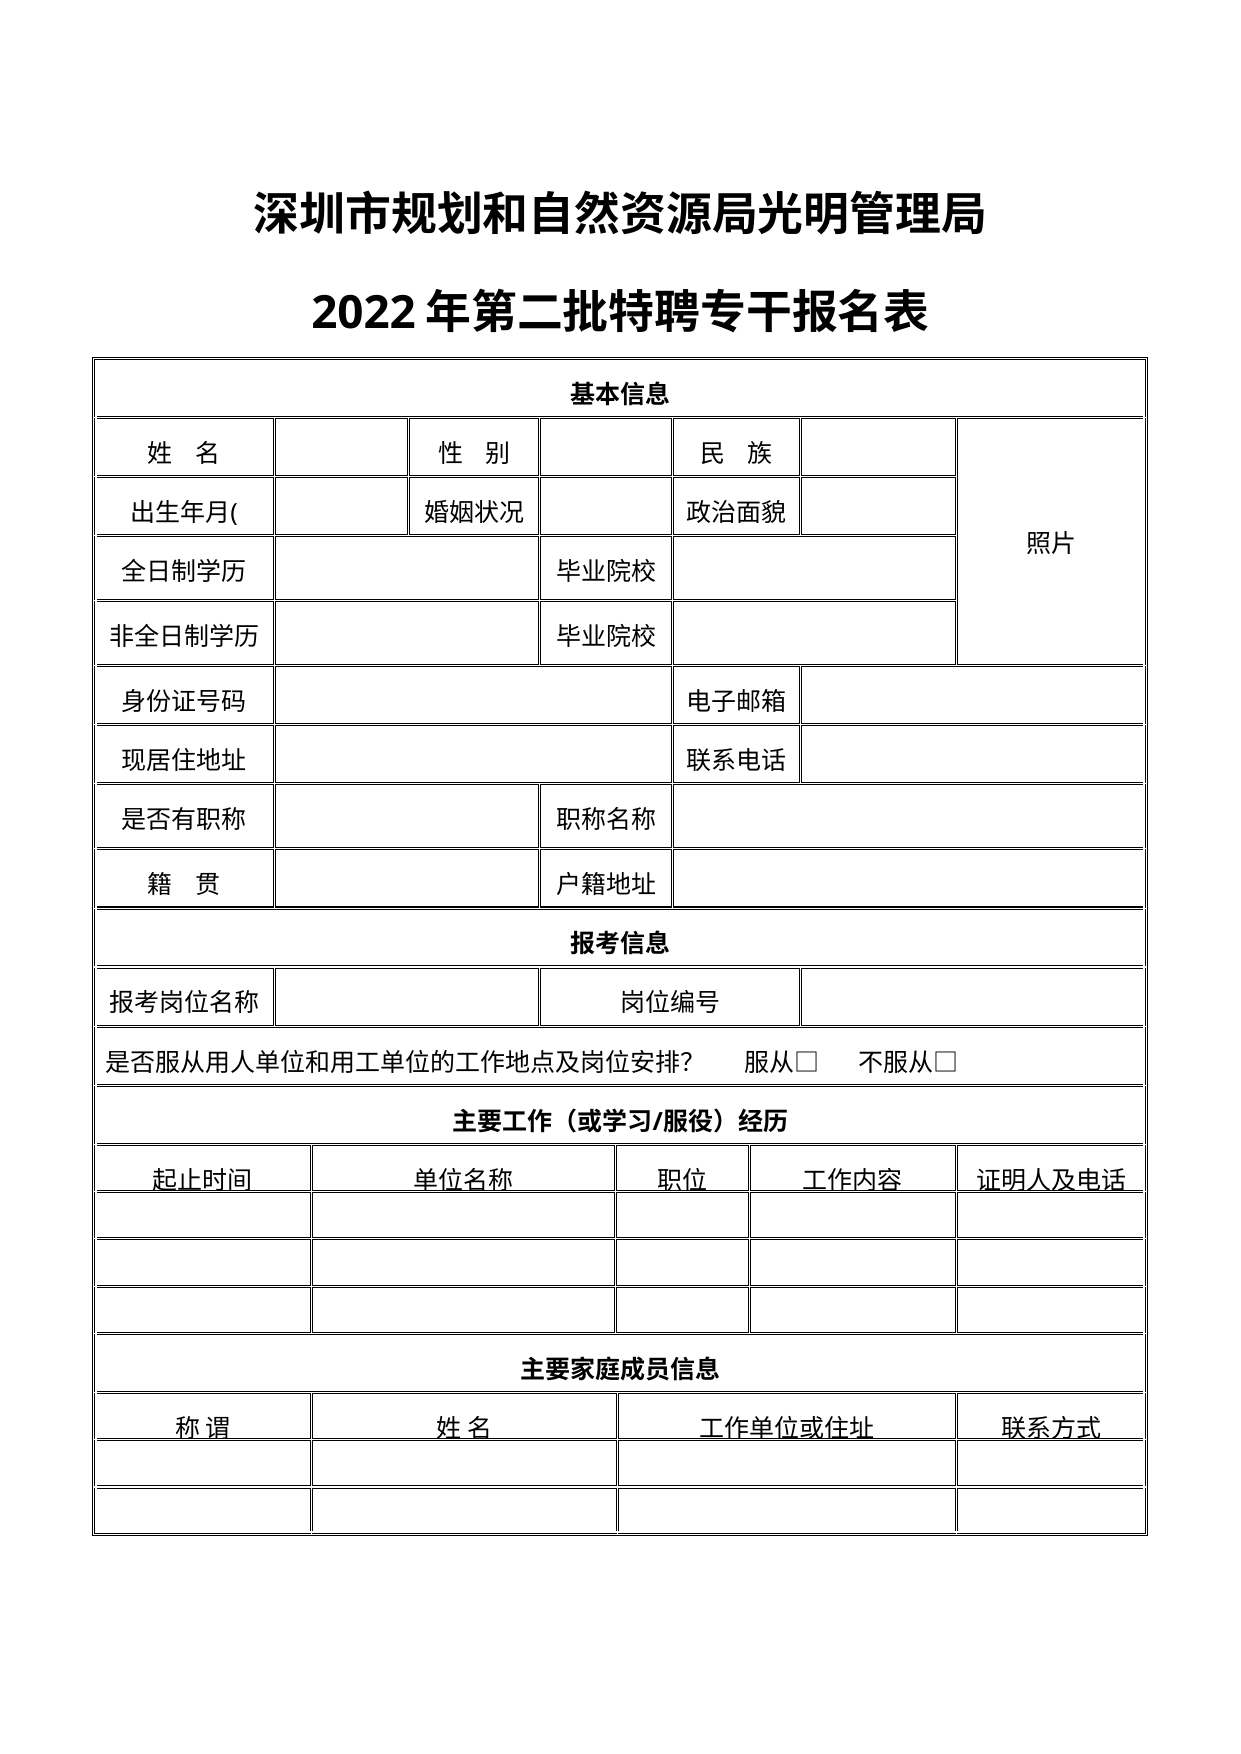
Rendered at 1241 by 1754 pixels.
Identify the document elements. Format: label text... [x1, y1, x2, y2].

table_cell 岗位编号 [541, 969, 799, 1024]
table_cell [956, 1237, 1147, 1284]
table_cell [619, 1441, 955, 1485]
table_cell [751, 1240, 955, 1284]
table_cell [313, 1240, 614, 1284]
table_cell 婚姻状况 [410, 478, 538, 534]
table_cell [94, 1190, 311, 1237]
table_cell [751, 1193, 955, 1237]
table_cell [94, 1438, 311, 1485]
table_cell 出生年月( 岁) [94, 475, 274, 534]
table_cell [313, 1288, 614, 1332]
table_cell [802, 419, 955, 475]
table_cell [276, 785, 538, 847]
table_cell 姓 名 [313, 1394, 616, 1438]
table_cell [956, 1485, 1147, 1533]
table_cell 工作单位或住址 [619, 1394, 955, 1438]
table_cell [94, 1237, 311, 1284]
table_cell [801, 965, 1147, 1024]
table_cell 照片 [956, 416, 1147, 664]
table_cell 联系电话 [674, 726, 799, 782]
table_cell 单位名称 [313, 1146, 614, 1190]
table_cell 毕业院校 及专业 [541, 537, 671, 599]
table_cell [802, 478, 955, 534]
table_cell 身份证号码 [94, 664, 274, 723]
table_cell [313, 1441, 616, 1485]
table_cell 联系方式 [958, 1391, 1145, 1438]
table_cell 户籍地址 [541, 850, 671, 906]
table_cell 工作内容 [751, 1146, 955, 1190]
table_cell [276, 667, 671, 723]
table_cell [276, 602, 538, 664]
table_cell 毕业院校 及专业 [541, 602, 671, 664]
table_cell [276, 850, 538, 906]
table_cell 职称名称 取得时间 [541, 785, 671, 847]
table_cell [94, 1485, 311, 1533]
table_cell [276, 419, 407, 475]
table_cell 电子邮箱 [674, 667, 799, 723]
table_cell [674, 602, 955, 664]
table_cell [541, 419, 671, 475]
table_cell 政治面貌 [674, 478, 799, 534]
table_cell [801, 723, 1147, 782]
table_cell 称 谓 [95, 1391, 310, 1438]
table_cell 是否服从用人单位和用工单位的工作地点及岗位安排？ 服从□ 不服从□ [95, 1025, 1145, 1083]
table_cell [801, 664, 1147, 723]
table_cell 起止时间 [95, 1143, 310, 1190]
table_cell 职位 [617, 1146, 748, 1190]
table_cell [673, 847, 1147, 906]
table_cell [276, 726, 671, 782]
table_cell [617, 1288, 748, 1332]
table_cell 证明人及电话 [958, 1143, 1145, 1190]
table_cell 报考信息 [95, 906, 1145, 965]
table_cell [313, 1193, 614, 1237]
table_cell 非全日制学历 [94, 599, 274, 664]
table_cell [674, 537, 955, 599]
table_cell 主要工作（或学习/服役）经历 [95, 1084, 1145, 1143]
table_cell 报考岗位名称 [94, 965, 274, 1024]
table_cell 全日制学历 [94, 534, 274, 599]
table_cell 民 族 [674, 419, 799, 475]
table_cell 姓 名 [94, 416, 274, 475]
table_cell [617, 1193, 748, 1237]
table_cell 主要家庭成员信息 [95, 1332, 1145, 1391]
table_cell [276, 537, 538, 599]
table_cell 性 别 [410, 419, 538, 475]
table_cell [673, 782, 1147, 847]
table_cell [95, 1285, 310, 1332]
table_header 基本信息 [95, 360, 1145, 416]
table_cell 籍 贯 [94, 847, 274, 906]
table_cell [956, 1190, 1147, 1237]
table_cell 是否有职称 [94, 782, 274, 847]
table_cell [311, 1489, 617, 1533]
table_cell [618, 1489, 956, 1533]
text 深圳市规划和自然资源局光明管理局 [187, 162, 1053, 259]
table_cell [617, 1240, 748, 1284]
text 2022年第二批特聘专干报名表 [187, 259, 1053, 357]
table_cell [276, 478, 407, 534]
table_cell [958, 1285, 1145, 1332]
table_cell [956, 1438, 1147, 1485]
table_cell [541, 478, 671, 534]
table_cell 现居住地址 [94, 723, 274, 782]
table_cell [751, 1288, 955, 1332]
table_cell [276, 969, 538, 1024]
